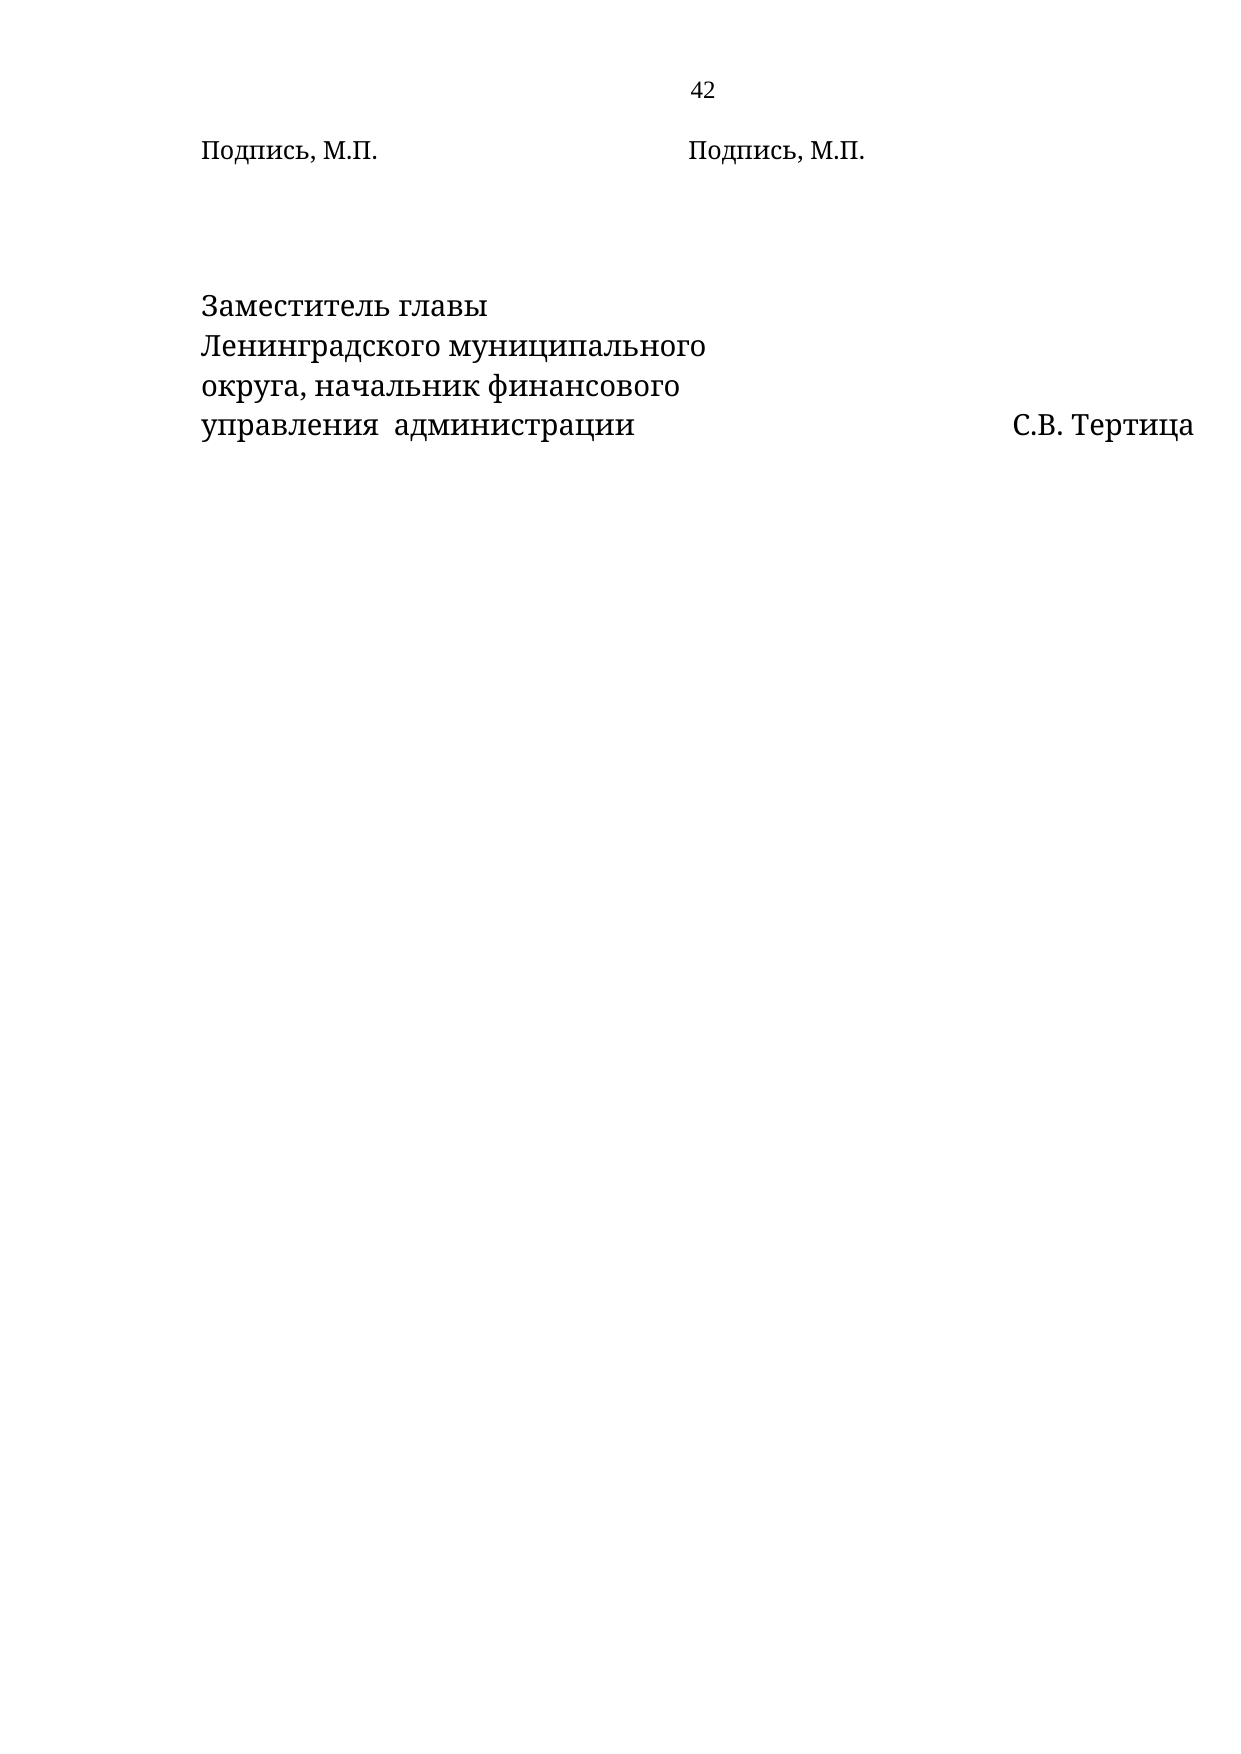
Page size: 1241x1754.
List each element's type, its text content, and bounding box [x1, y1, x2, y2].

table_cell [190, 133, 677, 167]
text управления администрации С.В. Тертица [201, 405, 1205, 444]
text Заместитель главы [201, 286, 1205, 325]
text округа, начальник финансового [201, 365, 1205, 405]
text Ленинградского муниципального [201, 325, 1205, 365]
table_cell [677, 133, 1164, 167]
